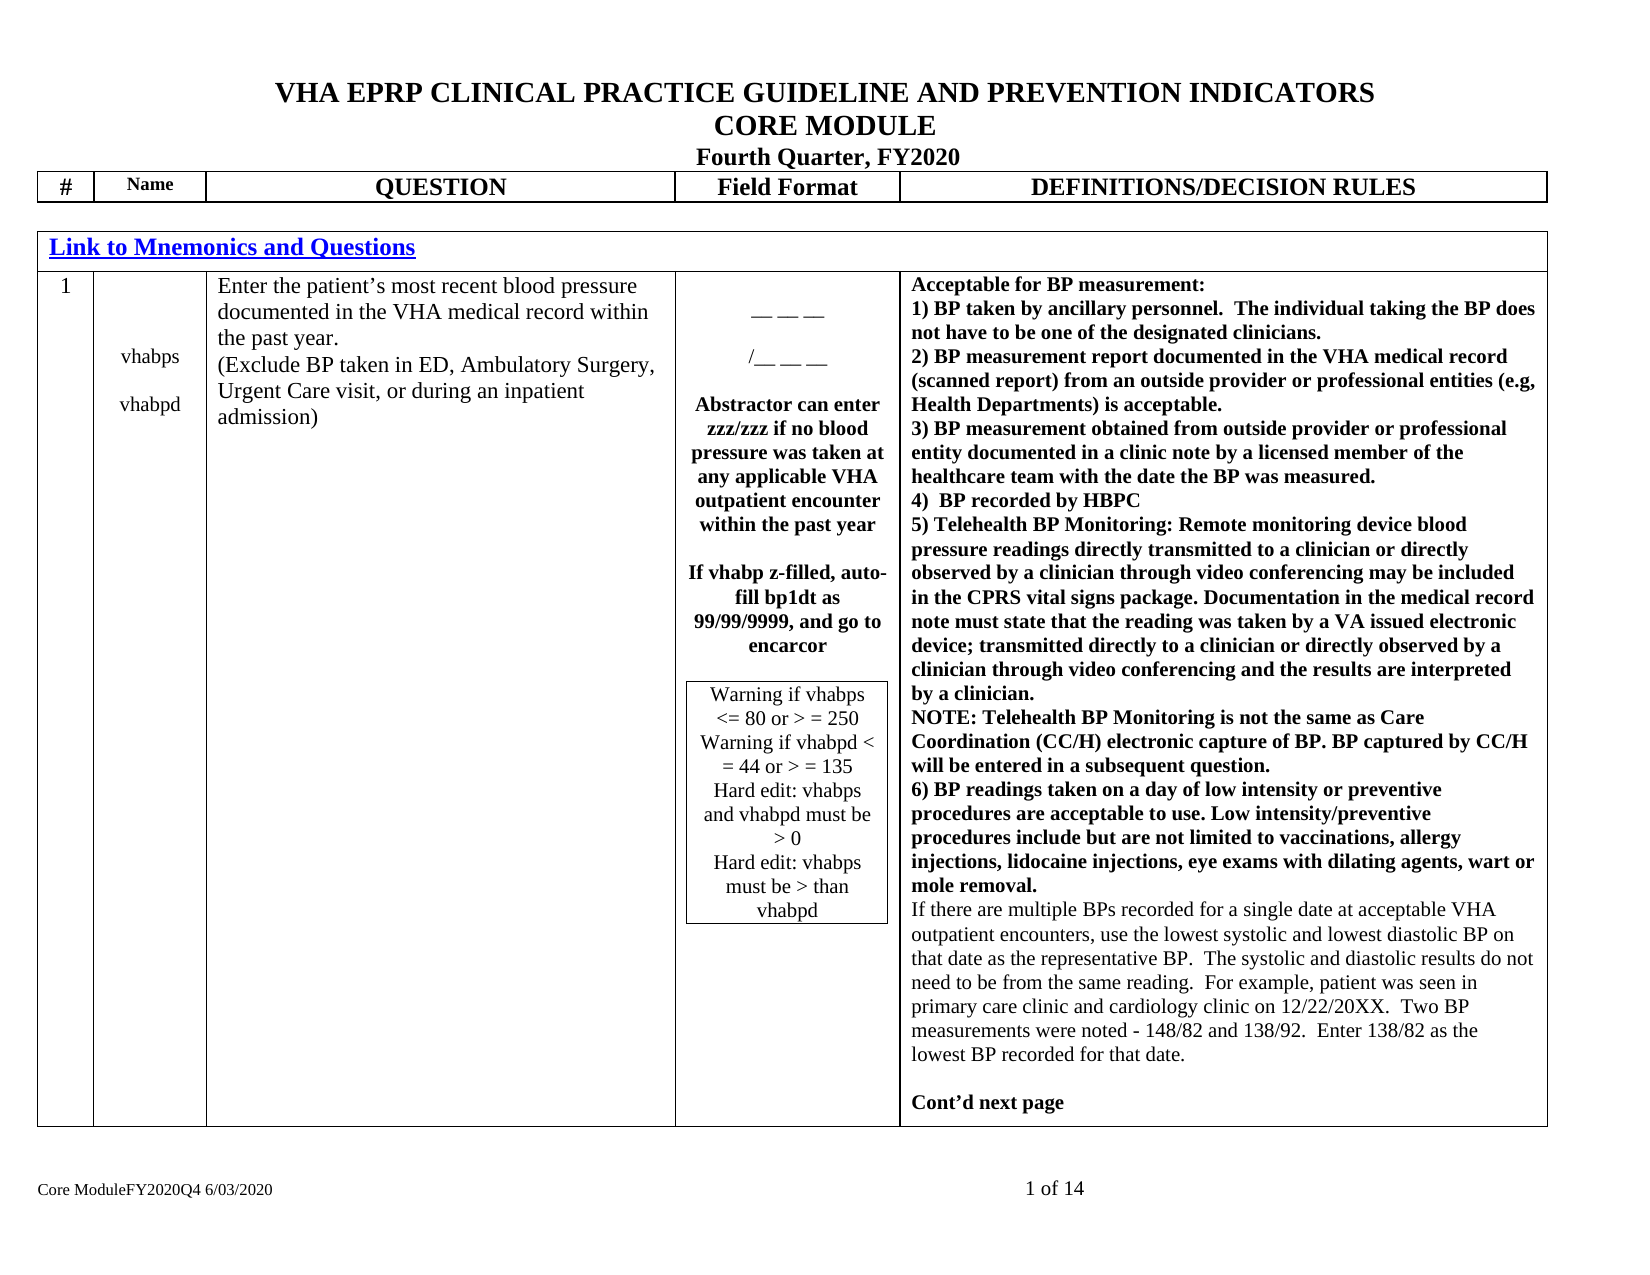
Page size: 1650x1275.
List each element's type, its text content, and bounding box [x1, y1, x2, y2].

table_cell 1 [38, 272, 93, 1126]
table_cell Acceptable for BP measurement: 1) BP taken by ancillary personnel. The individual taking the BP does not have to be one of the designated clinicians. 2) BP measurement report documented in the VHA medical record (scanned report) from an outside provider or professional entities (e.g, Health Departments) is acceptable. 3) BP measurement obtained from outside provider or professional entity documented in a clinic note by a licensed member of the healthcare team with the date the BP was measured. 4) BP recorded by HBPC 5) Telehealth BP Monitoring: Remote monitoring device blood pressure readings directly transmitted to a clinician or directly observed by a clinician through video conferencing may be included in the CPRS vital signs package. Documentation in the medical record note must state that the reading was taken by a VA issued electronic device; transmitted directly to a clinician or directly observed by a clinician through video conferencing and the results are interpreted by a clinician. NOTE: Telehealth BP Monitoring is not the same as Care Coordination (CC/H) electronic capture of BP. BP captured by CC/H will be entered in a subsequent question. 6) BP readings taken on a day of low intensity or preventive procedures are acceptable to use. Low intensity/preventive procedures include but are not limited to vaccinations, allergy injections, lidocaine injections, eye exams with dilating agents, wart or mole removal. If there are multiple BPs recorded for a single date at acceptable VHA outpatient encounters, use the lowest systolic and lowest diastolic BP on that date as the representative BP. The systolic and diastolic results do not need to be from the same reading. For example, patient was seen in primary care clinic and cardiology clinic on 12/22/20XX. Two BP measurements were noted - 148/82 and 138/92. Enter 138/82 as the lowest BP recorded for that date. Cont’d next page [901, 272, 1547, 1126]
table_header Link to Mnemonics and Questions [38, 232, 1547, 271]
table_cell vhabps vhabpd [94, 272, 206, 1126]
table_cell Enter the patient’s most recent blood pressure documented in the VHA medical record within the past year. (Exclude BP taken in ED, Ambulatory Surgery, Urgent Care visit, or during an inpatient admission) [207, 272, 675, 1126]
table_cell __ __ __ /__ __ __ Abstractor can enter zzz/zzz if no blood pressure was taken at any applicable VHA outpatient encounter within the past year If vhabp z-filled, auto-fill bp1dt as 99/99/9999, and go to encarcor [676, 272, 899, 1126]
